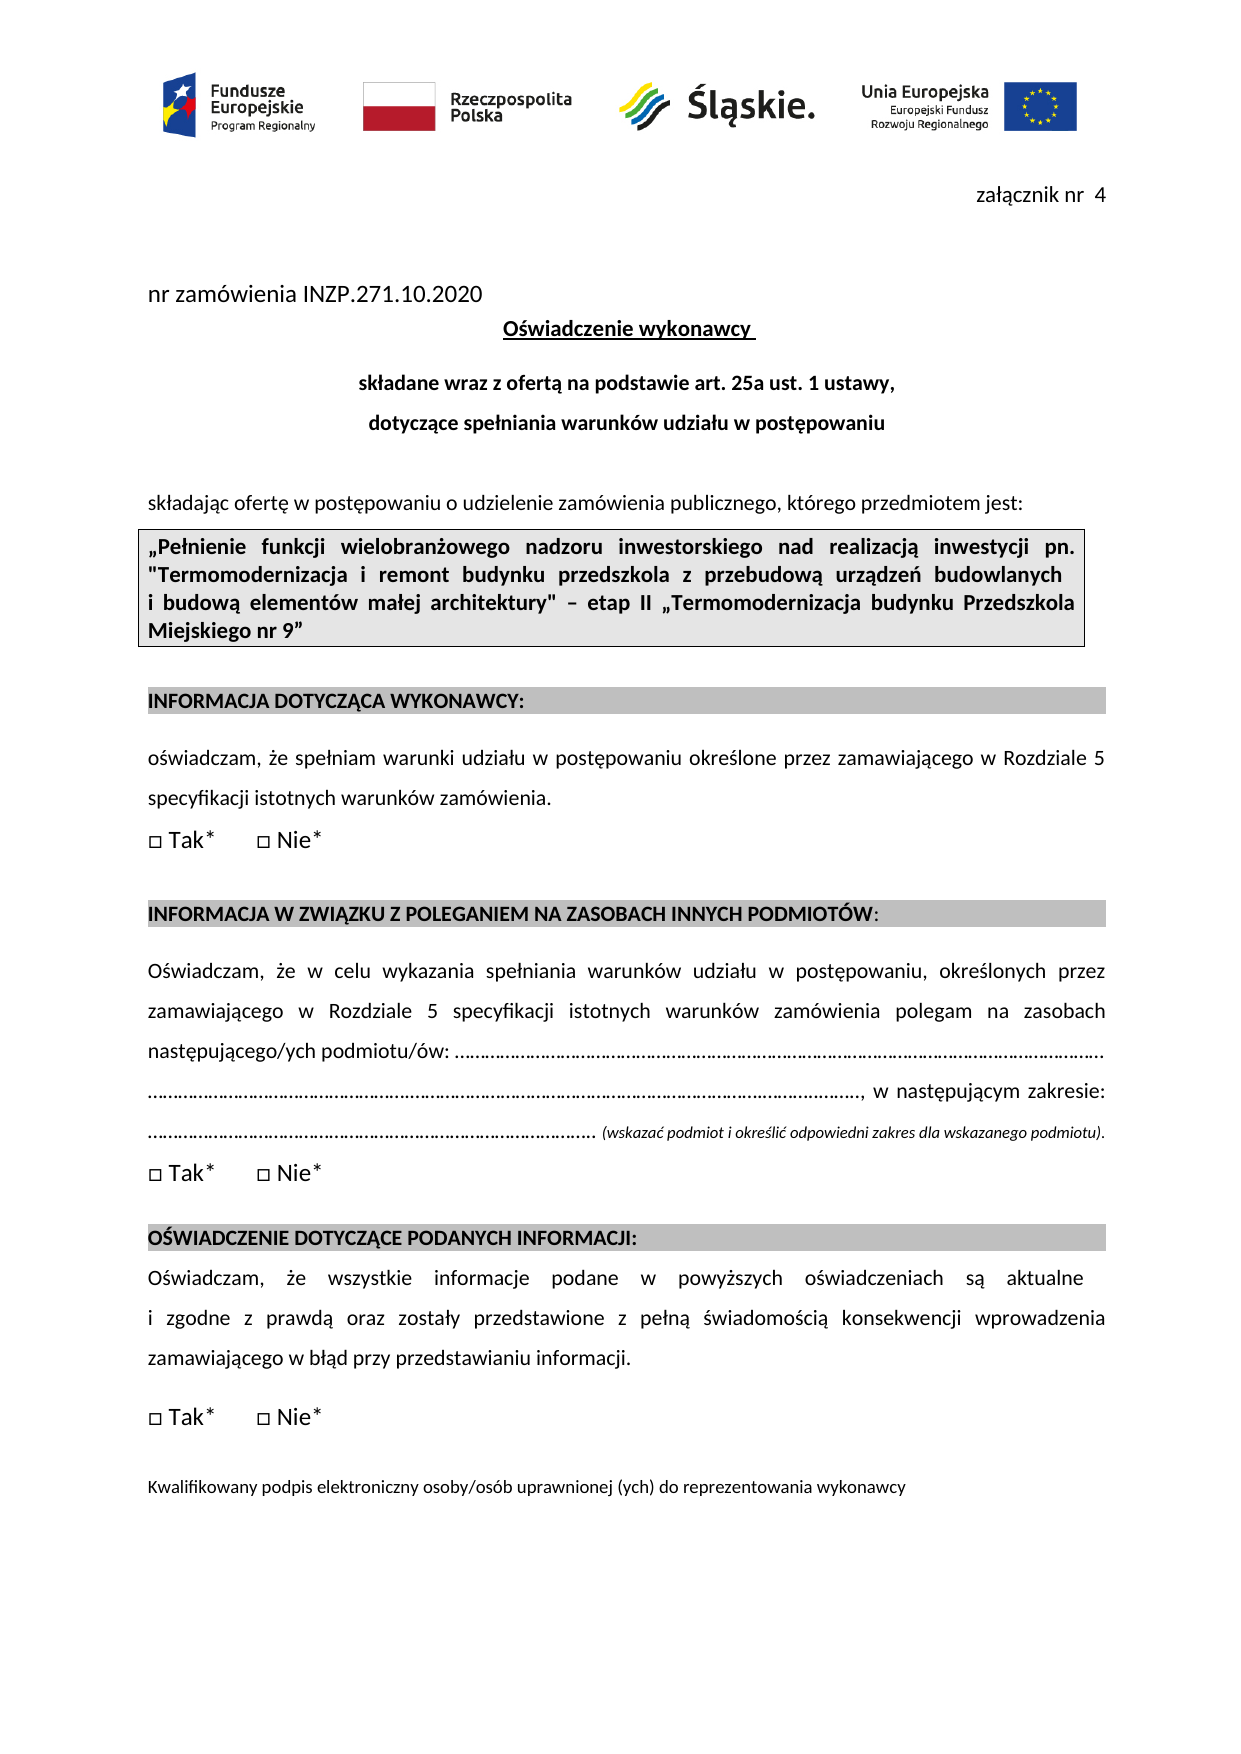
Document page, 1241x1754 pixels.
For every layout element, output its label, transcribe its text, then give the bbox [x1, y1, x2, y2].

text nr zamówienia INZP.271.10.2020 [148, 278, 1106, 308]
text Oświadczam, że w celu wykazania spełniania warunków udziału w postępowaniu, określonych przez zamawiającego w Rozdziale 5 specyfikacji istotnych warunków zamówienia polegam na zasobach następującego/ych podmiotu/ów: ………………………………………………………………………………………………………………… [148, 957, 1106, 1064]
text …………………………………………….…………………………………………………………….………..…….., w następującym zakresie: …………………………………………………………………………….. (wskazać podmiot i określić odpowiedni zakres dla wskazanego podmiotu). [148, 1077, 1106, 1144]
text Oświadczam, że wszystkie informacje podane w powyższych oświadczeniach są aktualne i zgodne z prawdą oraz zostały przedstawione z pełną świadomością konsekwencji wprowadzenia zamawiającego w błąd przy przedstawianiu informacji. [148, 1264, 1106, 1371]
text OŚWIADCZENIE DOTYCZĄCE PODANYCH INFORMACJI: [148, 1224, 1106, 1251]
text załącznik nr 4 [148, 180, 1106, 208]
text INFORMACJA DOTYCZĄCA WYKONAWCY: [148, 687, 1106, 714]
text oświadczam, że spełniam warunki udziału w postępowaniu określone przez zamawiającego w Rozdziale 5 specyfikacji istotnych warunków zamówienia. [148, 744, 1106, 811]
text □ Tak* □ Nie* [148, 1401, 1106, 1431]
text składając ofertę w postępowaniu o udzielenie zamówienia publicznego, którego przedmiotem jest: [148, 489, 1106, 516]
text dotyczące spełniania warunków udziału w postępowaniu [148, 409, 1106, 436]
text □ Tak* □ Nie* [148, 824, 1106, 854]
text □ Tak* □ Nie* [148, 1157, 1106, 1188]
picture [147, 56, 1092, 152]
text Oświadczenie wykonawcy [148, 314, 1106, 342]
text „Pełnienie funkcji wielobranżowego nadzoru inwestorskiego nad realizacją inwestycji pn. "Termomodernizacja i remont budynku przedszkola z przebudową urządzeń budowlanych i budową elementów małej architektury" – etap II „Termomodernizacja budynku Przedszkola Miejskiego nr 9” [139, 530, 1084, 646]
text INFORMACJA W ZWIĄZKU Z POLEGANIEM NA ZASOBACH INNYCH PODMIOTÓW: [148, 900, 1106, 927]
text składane wraz z ofertą na podstawie art. 25a ust. 1 ustawy, [148, 369, 1106, 396]
text Kwalifikowany podpis elektroniczny osoby/osób uprawnionej (ych) do reprezentowania wykonawcy [148, 1475, 1106, 1498]
